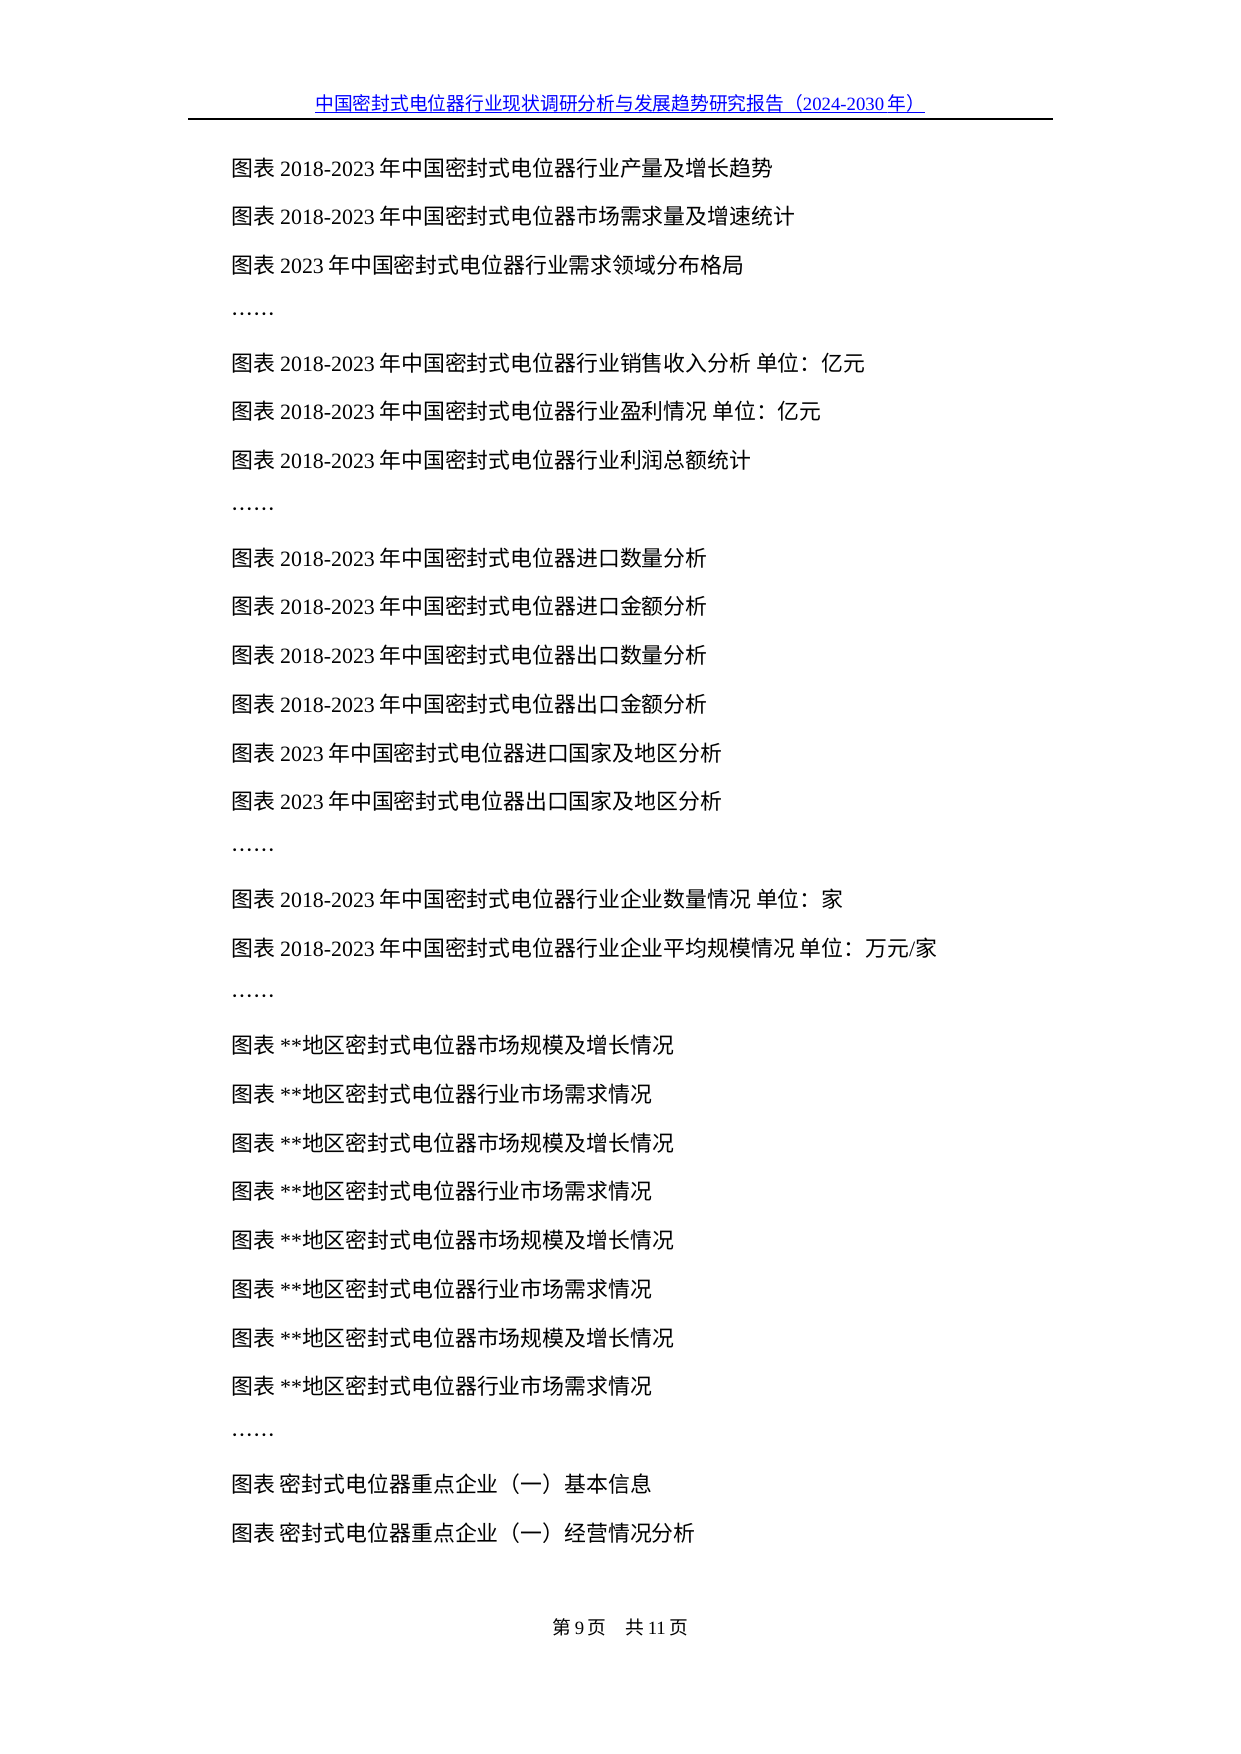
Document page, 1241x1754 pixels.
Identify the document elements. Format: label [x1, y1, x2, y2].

text [187, 150, 1053, 1548]
